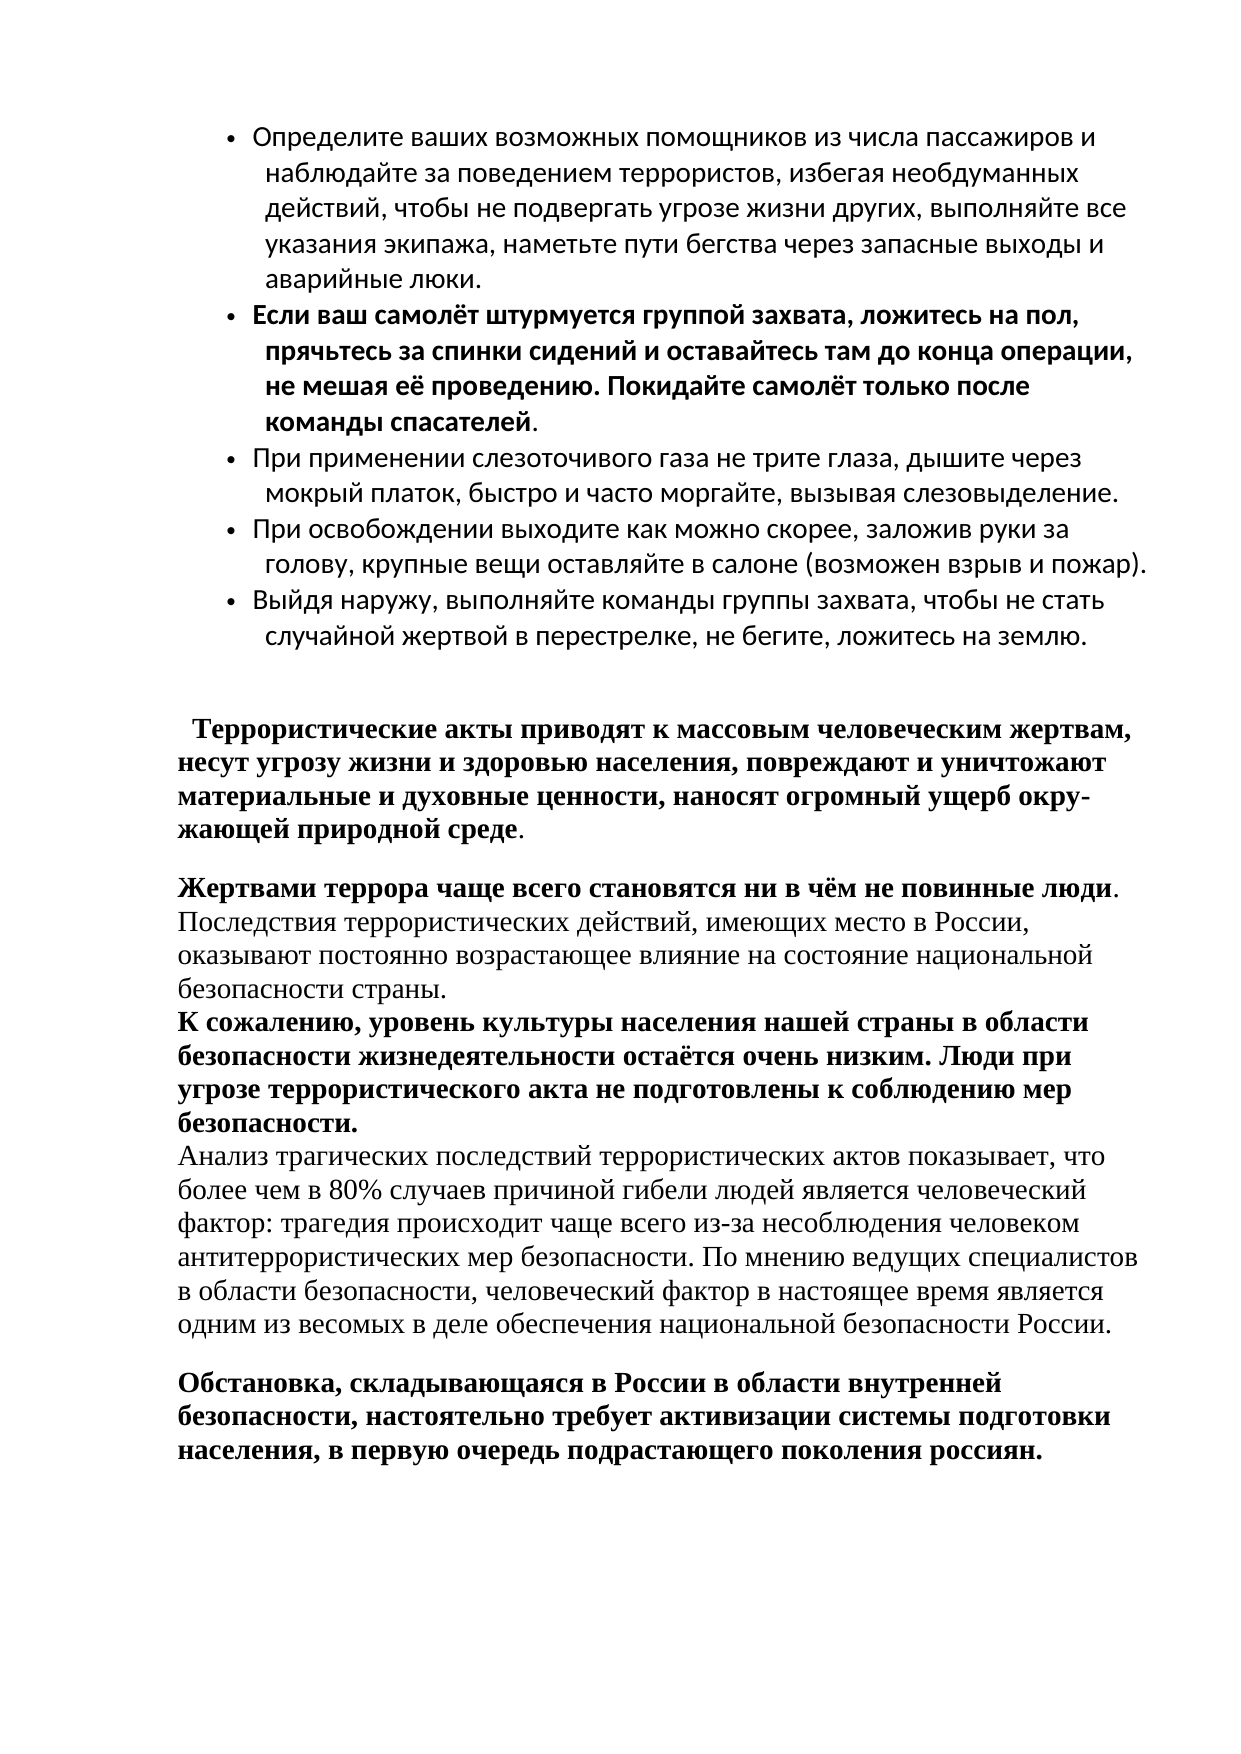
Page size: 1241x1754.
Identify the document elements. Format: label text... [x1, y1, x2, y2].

list При применении слезоточивого газа не трите глаза, дышите через мокрый платок, быстро и часто моргайте, вызывая слезовыделение. [227, 439, 1152, 510]
text Жертвами террора чаще всего становятся ни в чём не повинные люди. Последствия террористических действий, имеющих место в России, оказывают постоянно возрастающее влияние на состояние национальной безопасности страны. [177, 870, 1152, 1004]
list Определите ваших возможных помощников из числа пассажиров и наблюдайте за поведением террористов, избегая необдуманных действий, чтобы не подвергать угрозе жизни других, выполняйте все указания экипажа, наметьте пути бегства через запасные выходы и аварийные люки. [227, 118, 1152, 296]
list При освобождении выходите как можно скорее, заложив руки за голову, крупные вещи оставляйте в салоне (возможен взрыв и пожар). [227, 510, 1152, 581]
text Анализ трагических последствий террористических актов показывает, что более чем в 80% случаев причиной гибели людей является человеческий фактор: трагедия происходит чаще всего из-за несоблюдения человеком антитеррористических мер безопасности. По мнению ведущих специалистов в области безопасности, человеческий фактор в настоящее время является одним из весомых в деле обеспечения национальной безопасности России. [177, 1138, 1152, 1340]
text К сожалению, уровень культуры населения нашей страны в области безопасности жизнедеятельности остаётся очень низким. Люди при угрозе террористического акта не подготовлены к соблюдению мер безопасности. [177, 1004, 1152, 1138]
list Выйдя наружу, выполняйте команды группы захвата, чтобы не стать случайной жертвой в перестрелке, не бегите, ложитесь на землю. [227, 581, 1152, 652]
list Если ваш самолёт штурмуется группой захвата, ложитесь на пол, прячьтесь за спинки сидений и оставайтесь там до конца операции, не мешая её проведению. Покидайте самолёт только после команды спасателей. [227, 296, 1152, 439]
text Террористические акты приводят к массовым человеческим жертвам, несут угрозу жизни и здоровью населения, повреждают и уничтожают материальные и духовные ценности, наносят огромный ущерб окружающей природной среде. [177, 711, 1152, 845]
text Обстановка, складывающаяся в России в области внутренней безопасности, настоятельно требует активизации системы подготовки населения, в первую очередь подрастающего поколения россиян. [177, 1365, 1152, 1465]
